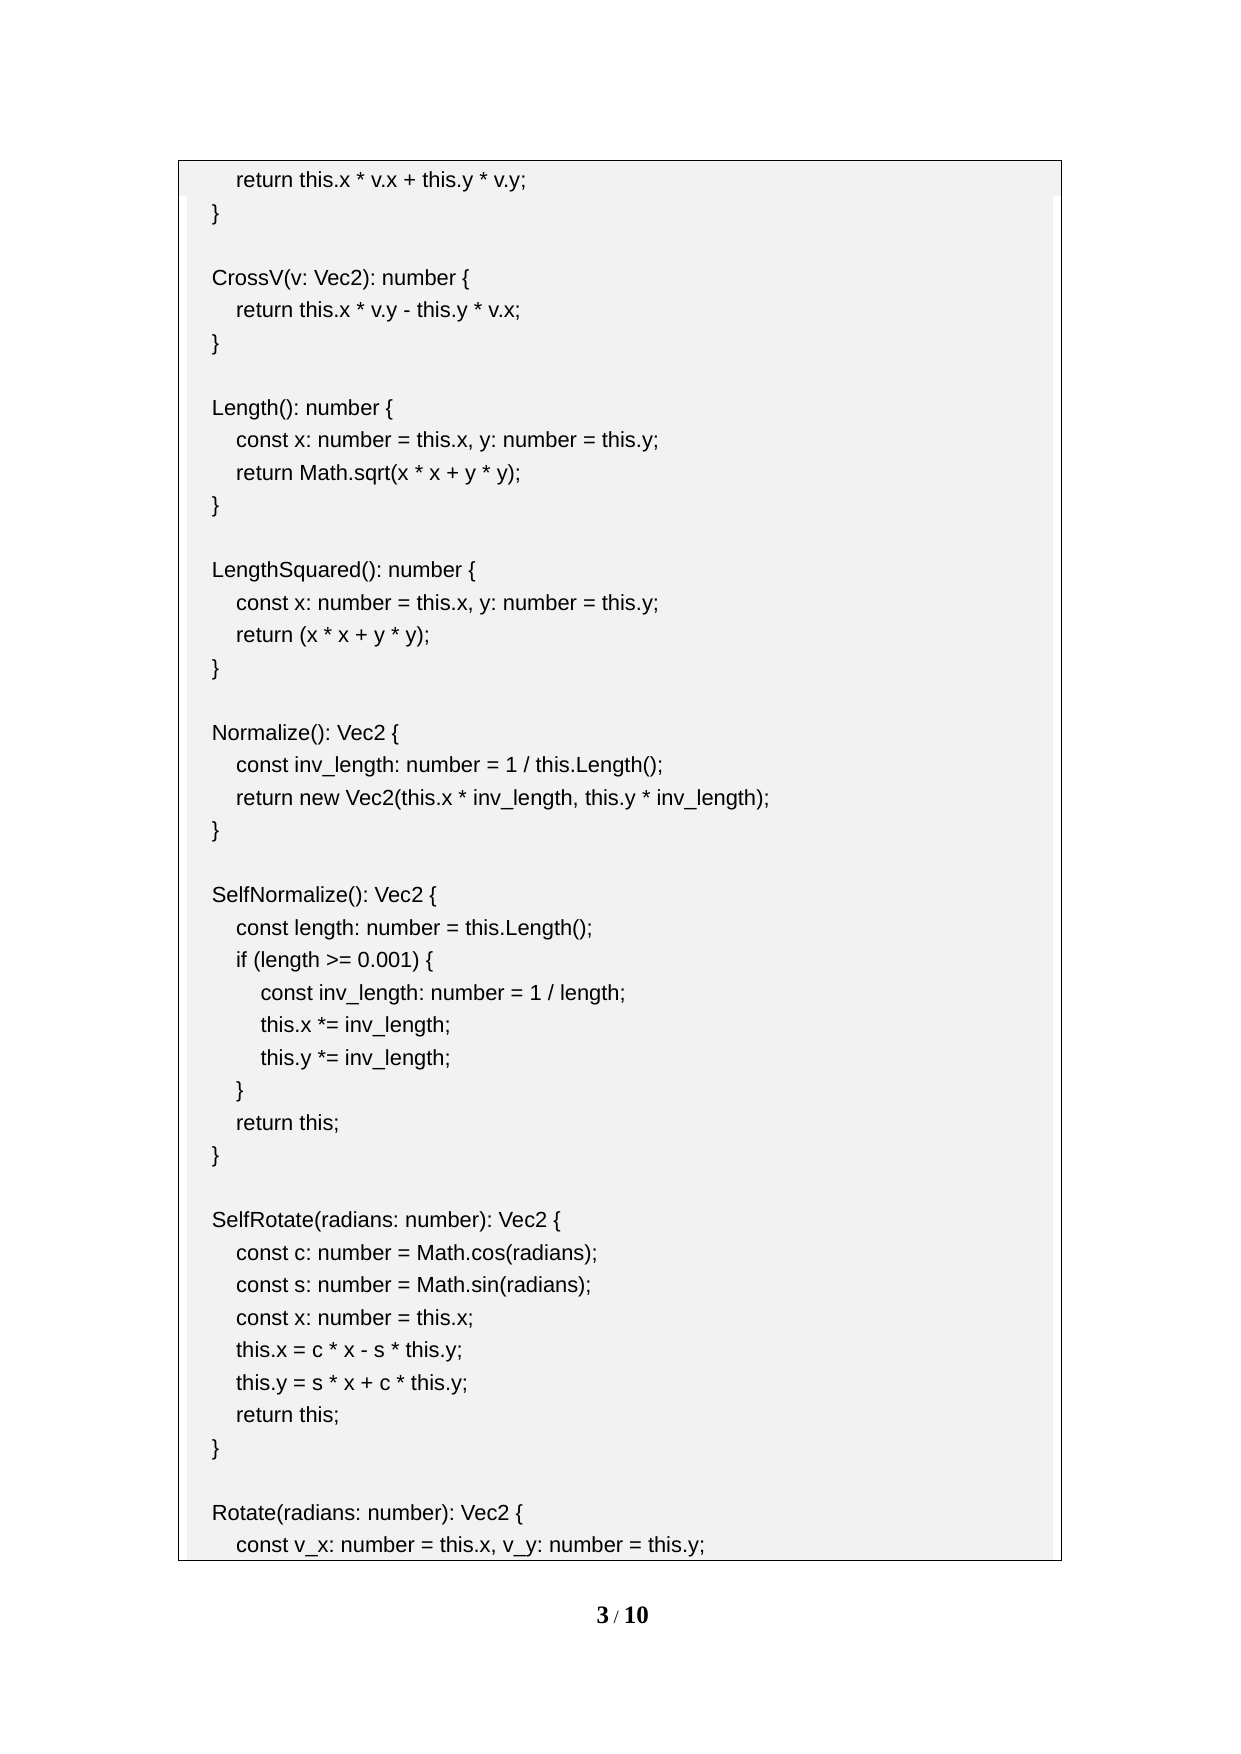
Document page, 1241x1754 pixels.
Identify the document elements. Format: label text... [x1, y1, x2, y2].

text } [187, 1073, 1053, 1106]
text return this.x * v.x + this.y * v.y; [179, 161, 1061, 196]
text this.x *= inv_length; [187, 1008, 1053, 1041]
text } [187, 813, 1053, 846]
text } [187, 1138, 1053, 1171]
text const s: number = Math.sin(radians); [187, 1268, 1053, 1301]
text this.y = s * x + c * this.y; [187, 1366, 1053, 1398]
text return (x * x + y * y); [187, 618, 1053, 651]
text } [187, 651, 1053, 683]
text CrossV(v: Vec2): number { [187, 261, 1053, 293]
text Normalize(): Vec2 { [187, 716, 1053, 748]
text this.x = c * x - s * this.y; [187, 1333, 1053, 1366]
text return this; [187, 1106, 1053, 1138]
text } [187, 196, 1053, 228]
text } [187, 326, 1053, 358]
text const inv_length: number = 1 / this.Length(); [187, 748, 1053, 781]
text if (length >= 0.001) { [187, 943, 1053, 976]
text const x: number = this.x, y: number = this.y; [187, 586, 1053, 618]
text SelfNormalize(): Vec2 { [187, 878, 1053, 911]
text const v_x: number = this.x, v_y: number = this.y; [187, 1528, 1053, 1560]
text Length(): number { [187, 391, 1053, 423]
text SelfRotate(radians: number): Vec2 { [187, 1203, 1053, 1236]
text return this; [187, 1398, 1053, 1431]
text const x: number = this.x, y: number = this.y; [187, 423, 1053, 456]
text return this.x * v.y - this.y * v.x; [187, 293, 1053, 326]
text } [187, 488, 1053, 521]
text Rotate(radians: number): Vec2 { [187, 1496, 1053, 1528]
text this.y *= inv_length; [187, 1041, 1053, 1073]
text const inv_length: number = 1 / length; [187, 976, 1053, 1008]
text LengthSquared(): number { [187, 553, 1053, 586]
text return new Vec2(this.x * inv_length, this.y * inv_length); [187, 781, 1053, 813]
text return Math.sqrt(x * x + y * y); [187, 456, 1053, 488]
text const c: number = Math.cos(radians); [187, 1236, 1053, 1268]
text const x: number = this.x; [187, 1301, 1053, 1333]
text const length: number = this.Length(); [187, 911, 1053, 943]
text } [187, 1431, 1053, 1463]
